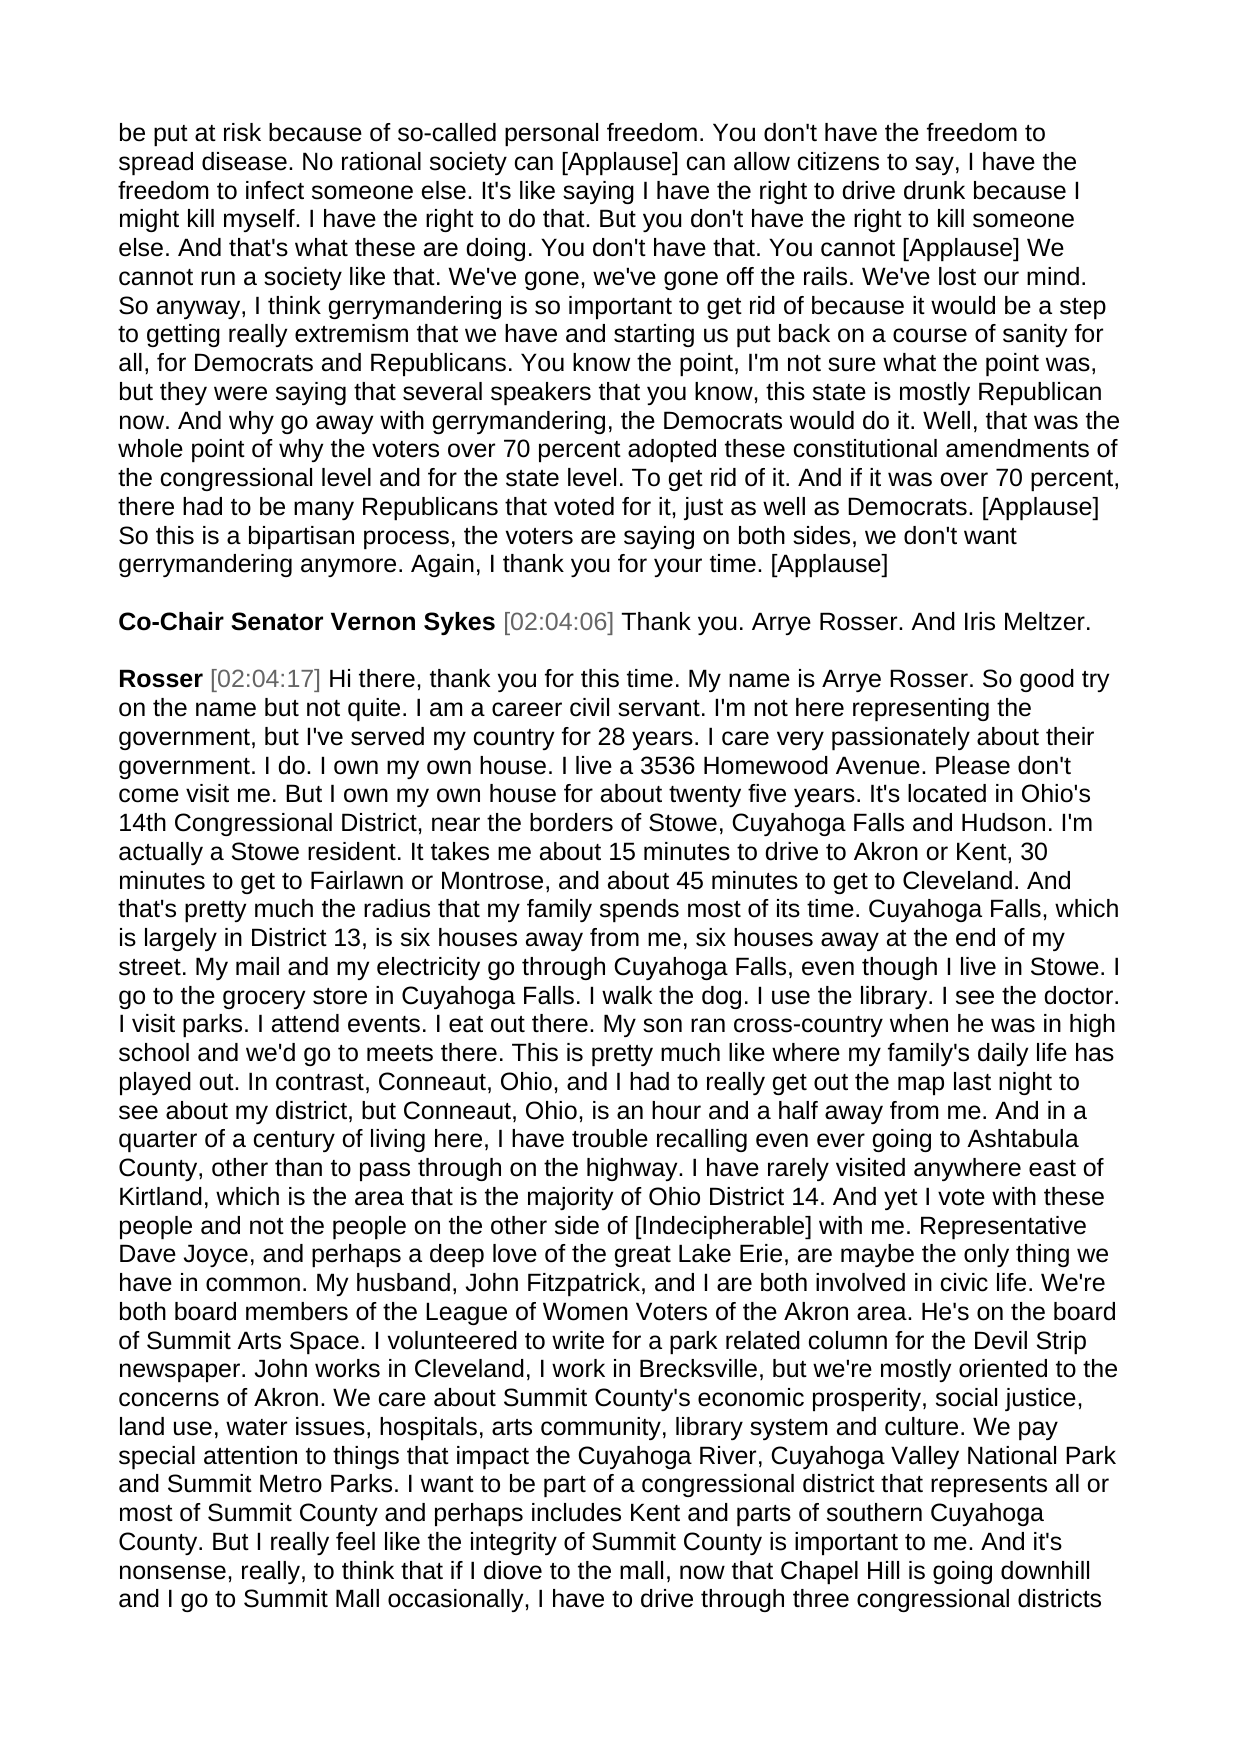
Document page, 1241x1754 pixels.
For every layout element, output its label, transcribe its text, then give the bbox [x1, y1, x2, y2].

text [118, 118, 1122, 578]
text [118, 664, 1122, 1613]
text Co-Chair Senator Vernon Sykes [02:04:06] Thank you. Arrye Rosser. And Iris Meltzer. [118, 607, 1122, 636]
